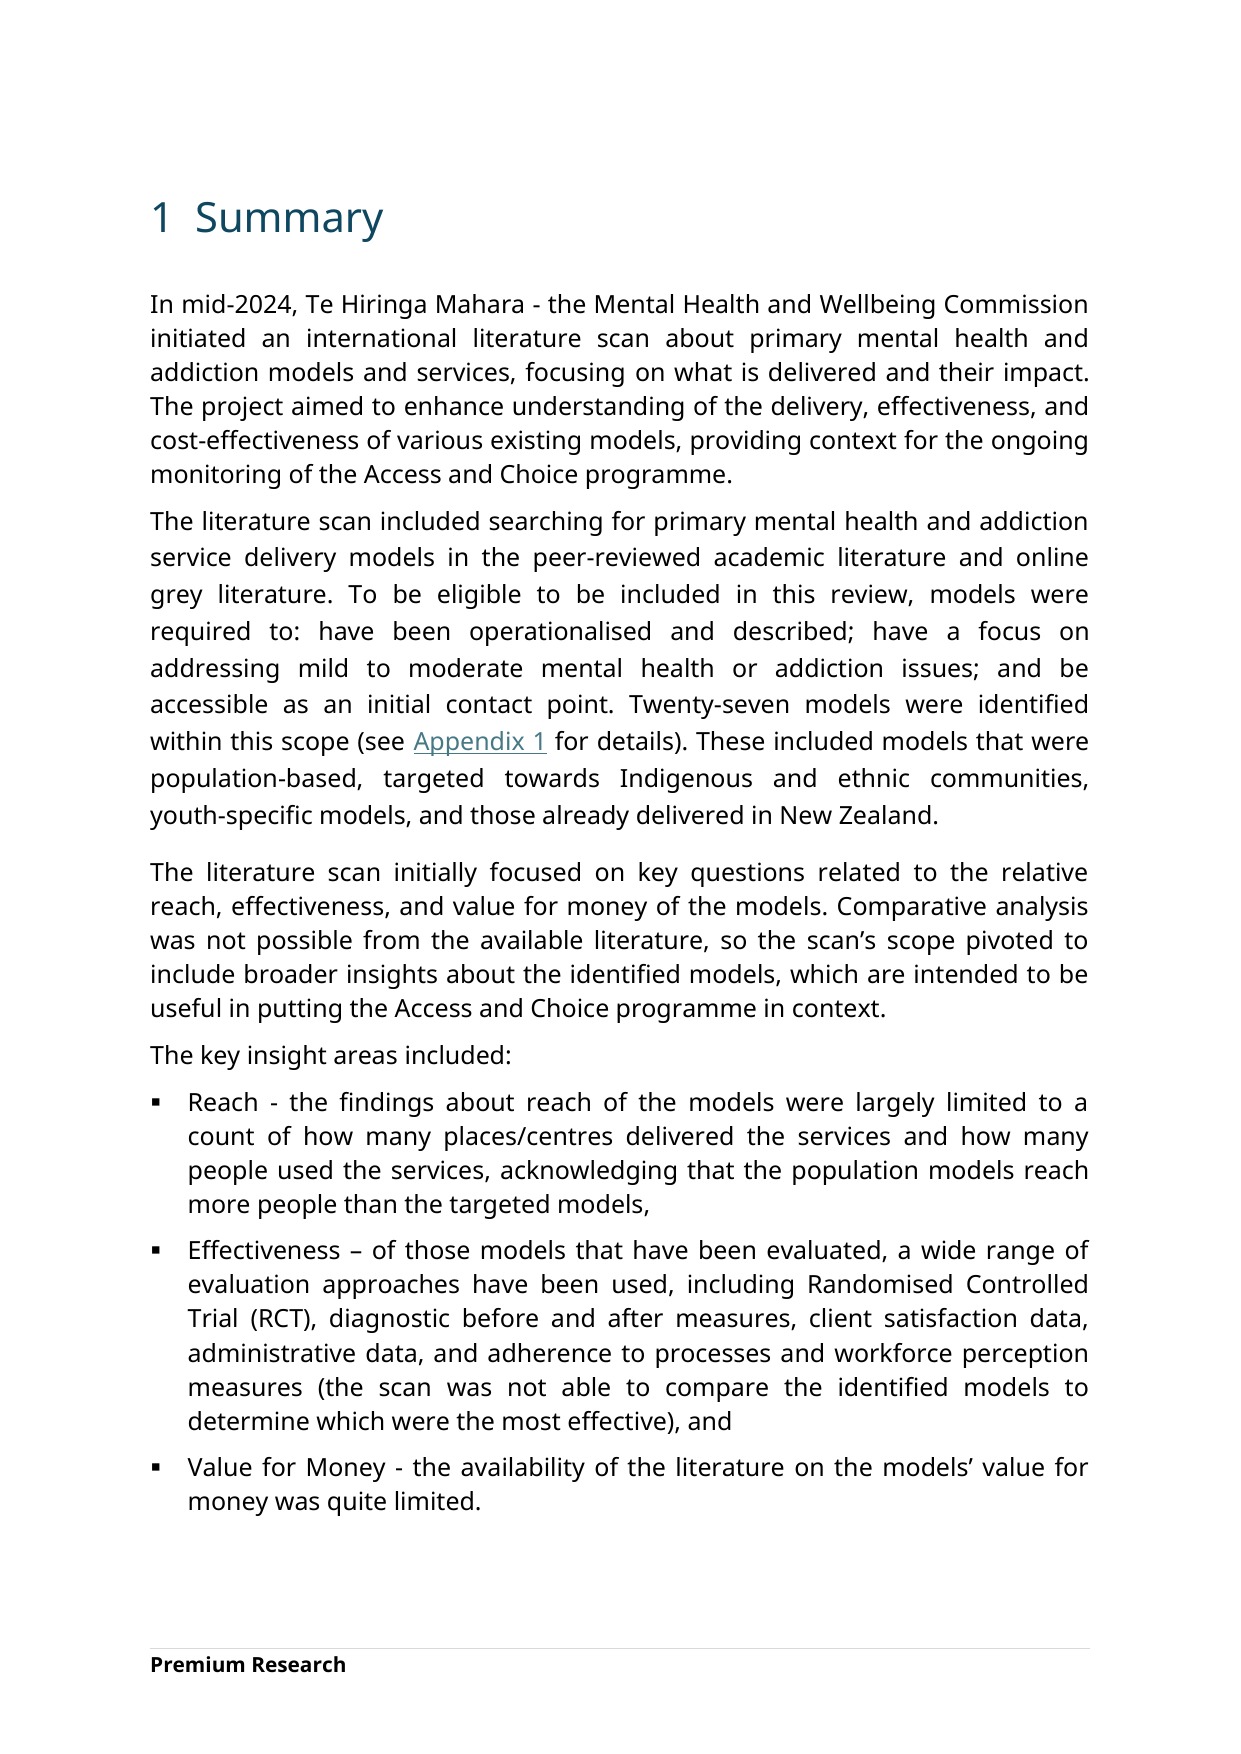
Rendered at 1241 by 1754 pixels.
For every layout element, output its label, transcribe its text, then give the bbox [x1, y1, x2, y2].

list Reach - the findings about reach of the models were largely limited to a count of how many places/centres delivered the services and how many people used the services, acknowledging that the population models reach more people than the targeted models, [150, 1084, 1090, 1221]
subtitle Summary [150, 187, 1090, 244]
text The key insight areas included: [150, 1038, 1090, 1072]
text The literature scan initially focused on key questions related to the relative reach, effectiveness, and value for money of the models. Comparative analysis was not possible from the available literature, so the scan’s scope pivoted to include broader insights about the identified models, which are intended to be useful in putting the Access and Choice programme in context. [150, 855, 1090, 1025]
text In mid-2024, Te Hiringa Mahara - the Mental Health and Wellbeing Commission initiated an international literature scan about primary mental health and addiction models and services, focusing on what is delivered and their impact. The project aimed to enhance understanding of the delivery, effectiveness, and cost-effectiveness of various existing models, providing context for the ongoing monitoring of the Access and Choice programme. [150, 286, 1090, 491]
text The literature scan included searching for primary mental health and addiction service delivery models in the peer-reviewed academic literature and online grey literature. To be eligible to be included in this review, models were required to: have been operationalised and described; have a focus on addressing mild to moderate mental health or addiction issues; and be accessible as an initial contact point. Twenty-seven models were identified within this scope (see Appendix 1 for details). These included models that were population-based, targeted towards Indigenous and ethnic communities, youth-specific models, and those already delivered in New Zealand. [150, 503, 1090, 831]
list Effectiveness – of those models that have been evaluated, a wide range of evaluation approaches have been used, including Randomised Controlled Trial (RCT), diagnostic before and after measures, client satisfaction data, administrative data, and adherence to processes and workforce perception measures (the scan was not able to compare the identified models to determine which were the most effective), and [150, 1233, 1090, 1437]
list Value for Money - the availability of the literature on the models’ value for money was quite limited. [150, 1450, 1090, 1518]
